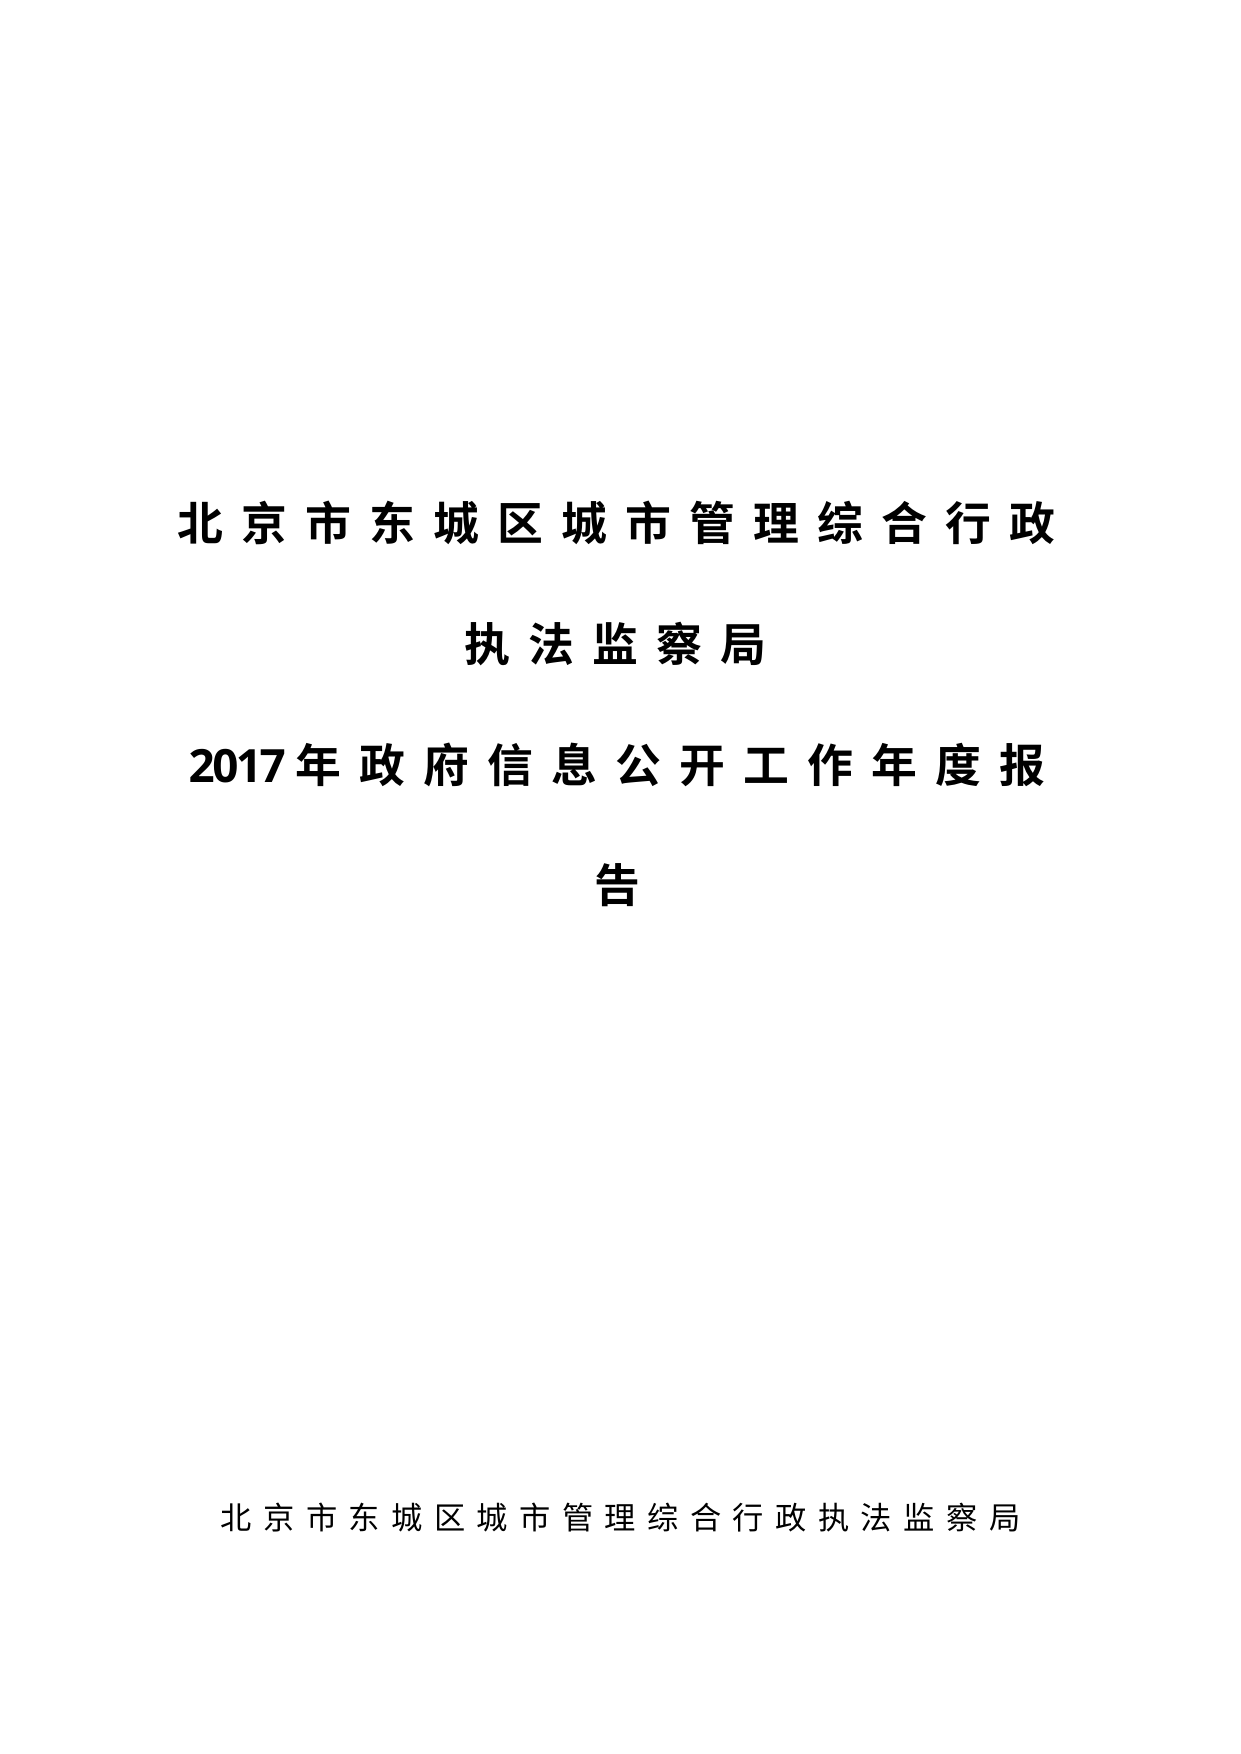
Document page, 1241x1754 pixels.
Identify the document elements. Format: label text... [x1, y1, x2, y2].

text 2017年政府信息公开工作年度报告 [167, 702, 1085, 943]
text 北京市东城区城市管理综合行政执法监察局 [167, 1486, 1085, 1546]
text 北京市东城区城市管理综合行政执法监察局 [167, 461, 1085, 702]
